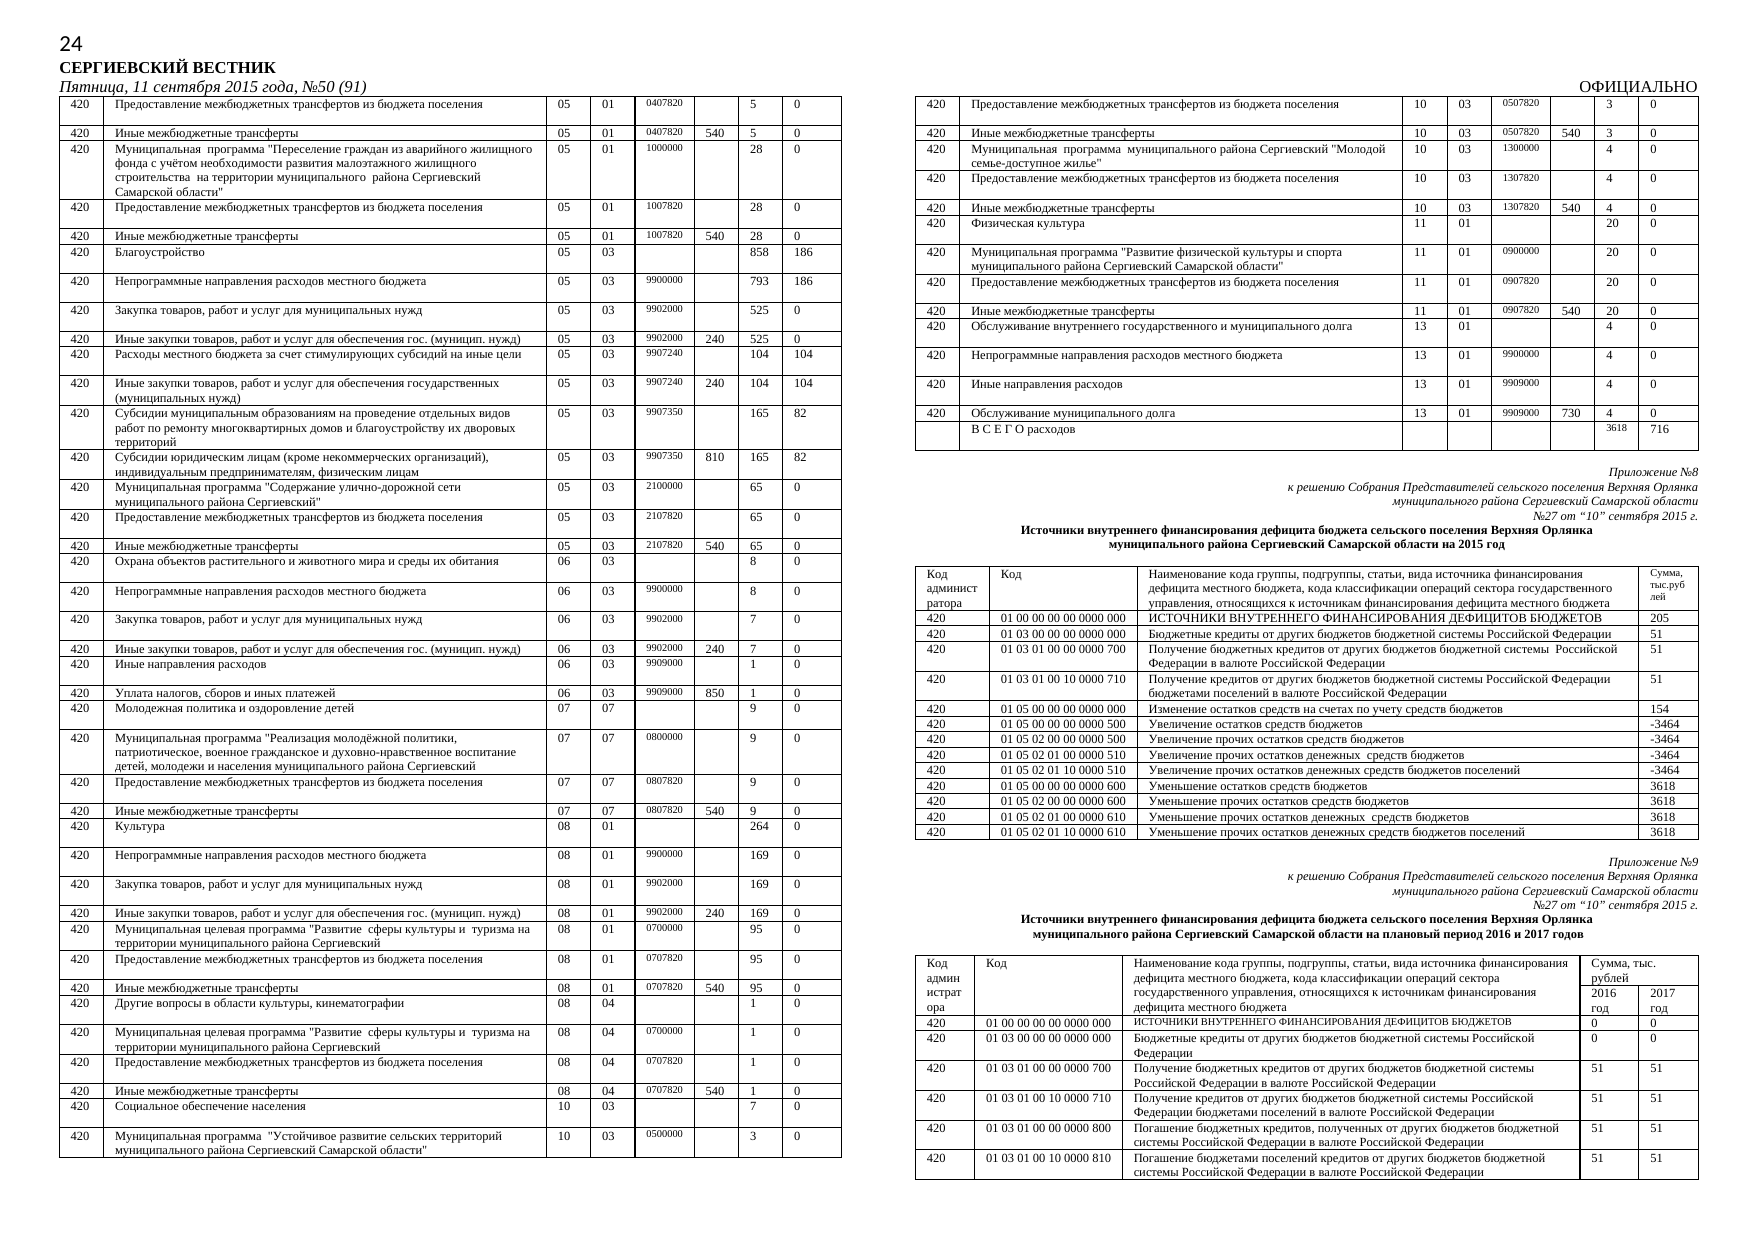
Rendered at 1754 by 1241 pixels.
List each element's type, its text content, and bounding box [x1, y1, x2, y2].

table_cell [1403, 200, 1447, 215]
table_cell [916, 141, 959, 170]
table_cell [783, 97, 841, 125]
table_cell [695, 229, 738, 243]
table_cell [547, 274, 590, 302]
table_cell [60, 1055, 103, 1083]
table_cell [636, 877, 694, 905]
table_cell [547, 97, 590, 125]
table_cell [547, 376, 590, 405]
text №27 от “10” сентября 2015 г. [915, 508, 1698, 523]
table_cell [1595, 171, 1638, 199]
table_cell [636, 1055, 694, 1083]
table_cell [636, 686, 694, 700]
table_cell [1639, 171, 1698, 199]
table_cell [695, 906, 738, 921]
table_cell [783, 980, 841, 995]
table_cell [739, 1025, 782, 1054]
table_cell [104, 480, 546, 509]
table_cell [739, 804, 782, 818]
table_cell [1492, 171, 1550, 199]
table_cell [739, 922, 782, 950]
text муниципального района Сергиевский Самарской области на плановый период 2016 и 2017 годов [915, 926, 1698, 941]
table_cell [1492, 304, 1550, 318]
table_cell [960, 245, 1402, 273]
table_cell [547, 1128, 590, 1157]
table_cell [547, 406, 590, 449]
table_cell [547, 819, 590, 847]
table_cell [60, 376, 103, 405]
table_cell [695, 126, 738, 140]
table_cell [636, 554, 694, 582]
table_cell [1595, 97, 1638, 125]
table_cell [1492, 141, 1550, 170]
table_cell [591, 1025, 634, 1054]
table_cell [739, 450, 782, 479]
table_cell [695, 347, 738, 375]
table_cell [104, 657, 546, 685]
text муниципального района Сергиевский Самарской области [915, 494, 1698, 508]
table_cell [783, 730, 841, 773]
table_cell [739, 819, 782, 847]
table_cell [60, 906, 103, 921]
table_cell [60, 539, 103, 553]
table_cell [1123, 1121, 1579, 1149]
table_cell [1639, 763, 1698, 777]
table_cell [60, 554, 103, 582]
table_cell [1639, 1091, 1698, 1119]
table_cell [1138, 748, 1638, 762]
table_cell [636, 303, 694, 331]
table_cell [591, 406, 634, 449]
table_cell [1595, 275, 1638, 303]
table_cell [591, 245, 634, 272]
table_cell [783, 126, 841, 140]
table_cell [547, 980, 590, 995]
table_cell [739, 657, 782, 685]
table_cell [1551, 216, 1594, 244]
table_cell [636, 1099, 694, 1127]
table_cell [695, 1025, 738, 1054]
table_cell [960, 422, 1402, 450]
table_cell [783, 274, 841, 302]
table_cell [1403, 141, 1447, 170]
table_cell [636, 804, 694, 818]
text №27 от “10” сентября 2015 г. [915, 898, 1698, 912]
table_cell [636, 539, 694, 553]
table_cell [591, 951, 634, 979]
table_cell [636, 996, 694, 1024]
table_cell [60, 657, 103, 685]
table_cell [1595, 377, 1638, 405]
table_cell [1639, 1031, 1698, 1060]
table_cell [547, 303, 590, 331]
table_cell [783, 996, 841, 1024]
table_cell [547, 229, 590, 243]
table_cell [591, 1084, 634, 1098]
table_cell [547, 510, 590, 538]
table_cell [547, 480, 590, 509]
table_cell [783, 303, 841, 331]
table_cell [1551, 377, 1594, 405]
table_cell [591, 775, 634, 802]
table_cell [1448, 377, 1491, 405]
text Источники внутреннего финансирования дефицита бюджета сельского поселения Верхняя Орлянка [915, 912, 1698, 926]
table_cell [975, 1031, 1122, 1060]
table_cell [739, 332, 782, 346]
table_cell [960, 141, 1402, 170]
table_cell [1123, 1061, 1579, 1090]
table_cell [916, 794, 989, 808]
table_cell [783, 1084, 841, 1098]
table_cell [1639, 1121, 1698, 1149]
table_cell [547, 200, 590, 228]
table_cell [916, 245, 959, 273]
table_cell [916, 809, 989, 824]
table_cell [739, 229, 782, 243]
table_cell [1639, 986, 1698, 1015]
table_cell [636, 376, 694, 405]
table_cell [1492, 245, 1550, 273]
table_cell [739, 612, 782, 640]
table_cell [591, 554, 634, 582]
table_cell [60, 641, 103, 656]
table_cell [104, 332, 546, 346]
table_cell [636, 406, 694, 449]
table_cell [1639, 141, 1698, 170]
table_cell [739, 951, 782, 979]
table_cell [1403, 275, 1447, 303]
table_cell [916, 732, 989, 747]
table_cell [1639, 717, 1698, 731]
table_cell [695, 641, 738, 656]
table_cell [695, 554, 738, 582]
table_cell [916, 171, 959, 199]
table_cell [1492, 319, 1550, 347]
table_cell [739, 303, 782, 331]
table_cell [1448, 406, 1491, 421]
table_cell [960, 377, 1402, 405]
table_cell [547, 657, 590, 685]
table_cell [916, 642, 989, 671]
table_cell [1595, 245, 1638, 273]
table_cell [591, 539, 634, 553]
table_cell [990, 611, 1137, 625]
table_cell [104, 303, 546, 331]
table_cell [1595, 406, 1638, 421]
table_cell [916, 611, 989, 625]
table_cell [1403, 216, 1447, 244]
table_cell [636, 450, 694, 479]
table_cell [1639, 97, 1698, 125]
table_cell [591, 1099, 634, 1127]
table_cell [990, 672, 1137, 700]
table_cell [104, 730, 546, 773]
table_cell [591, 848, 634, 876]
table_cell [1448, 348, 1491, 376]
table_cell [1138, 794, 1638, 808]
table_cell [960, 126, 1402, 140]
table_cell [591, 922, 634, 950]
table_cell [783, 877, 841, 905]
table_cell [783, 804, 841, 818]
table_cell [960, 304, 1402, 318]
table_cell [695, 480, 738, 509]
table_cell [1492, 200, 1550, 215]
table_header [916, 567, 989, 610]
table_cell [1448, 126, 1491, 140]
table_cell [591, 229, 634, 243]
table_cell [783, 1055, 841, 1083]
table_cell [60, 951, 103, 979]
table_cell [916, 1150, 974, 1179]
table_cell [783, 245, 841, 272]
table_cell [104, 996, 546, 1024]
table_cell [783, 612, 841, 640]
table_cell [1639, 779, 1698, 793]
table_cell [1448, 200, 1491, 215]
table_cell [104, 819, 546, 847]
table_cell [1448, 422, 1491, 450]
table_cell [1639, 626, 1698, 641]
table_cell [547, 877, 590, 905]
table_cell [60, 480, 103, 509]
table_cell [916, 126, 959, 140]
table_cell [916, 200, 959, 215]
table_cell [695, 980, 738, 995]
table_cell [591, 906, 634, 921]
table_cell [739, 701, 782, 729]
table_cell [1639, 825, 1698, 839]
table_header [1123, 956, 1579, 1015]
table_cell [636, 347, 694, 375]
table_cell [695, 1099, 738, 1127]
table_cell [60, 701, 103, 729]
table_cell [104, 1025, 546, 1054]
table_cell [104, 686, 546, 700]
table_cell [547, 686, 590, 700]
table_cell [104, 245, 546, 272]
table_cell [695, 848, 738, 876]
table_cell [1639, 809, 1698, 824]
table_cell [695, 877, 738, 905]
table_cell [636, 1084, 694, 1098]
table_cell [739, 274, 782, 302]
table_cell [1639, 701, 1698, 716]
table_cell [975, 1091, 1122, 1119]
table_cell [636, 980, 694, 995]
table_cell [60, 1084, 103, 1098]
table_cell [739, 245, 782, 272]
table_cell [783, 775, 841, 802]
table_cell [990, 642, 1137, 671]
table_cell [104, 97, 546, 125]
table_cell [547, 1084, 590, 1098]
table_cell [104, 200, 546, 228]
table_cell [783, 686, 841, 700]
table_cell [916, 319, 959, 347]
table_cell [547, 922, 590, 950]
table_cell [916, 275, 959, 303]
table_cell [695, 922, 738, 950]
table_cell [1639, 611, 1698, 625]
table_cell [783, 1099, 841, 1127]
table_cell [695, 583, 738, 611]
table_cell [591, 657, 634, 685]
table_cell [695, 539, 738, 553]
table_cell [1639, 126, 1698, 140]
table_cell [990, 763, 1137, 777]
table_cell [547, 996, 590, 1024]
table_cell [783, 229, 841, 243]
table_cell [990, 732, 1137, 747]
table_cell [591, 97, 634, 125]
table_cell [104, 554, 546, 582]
text к решению Собрания Представителей сельского поселения Верхняя Орлянка [915, 479, 1698, 494]
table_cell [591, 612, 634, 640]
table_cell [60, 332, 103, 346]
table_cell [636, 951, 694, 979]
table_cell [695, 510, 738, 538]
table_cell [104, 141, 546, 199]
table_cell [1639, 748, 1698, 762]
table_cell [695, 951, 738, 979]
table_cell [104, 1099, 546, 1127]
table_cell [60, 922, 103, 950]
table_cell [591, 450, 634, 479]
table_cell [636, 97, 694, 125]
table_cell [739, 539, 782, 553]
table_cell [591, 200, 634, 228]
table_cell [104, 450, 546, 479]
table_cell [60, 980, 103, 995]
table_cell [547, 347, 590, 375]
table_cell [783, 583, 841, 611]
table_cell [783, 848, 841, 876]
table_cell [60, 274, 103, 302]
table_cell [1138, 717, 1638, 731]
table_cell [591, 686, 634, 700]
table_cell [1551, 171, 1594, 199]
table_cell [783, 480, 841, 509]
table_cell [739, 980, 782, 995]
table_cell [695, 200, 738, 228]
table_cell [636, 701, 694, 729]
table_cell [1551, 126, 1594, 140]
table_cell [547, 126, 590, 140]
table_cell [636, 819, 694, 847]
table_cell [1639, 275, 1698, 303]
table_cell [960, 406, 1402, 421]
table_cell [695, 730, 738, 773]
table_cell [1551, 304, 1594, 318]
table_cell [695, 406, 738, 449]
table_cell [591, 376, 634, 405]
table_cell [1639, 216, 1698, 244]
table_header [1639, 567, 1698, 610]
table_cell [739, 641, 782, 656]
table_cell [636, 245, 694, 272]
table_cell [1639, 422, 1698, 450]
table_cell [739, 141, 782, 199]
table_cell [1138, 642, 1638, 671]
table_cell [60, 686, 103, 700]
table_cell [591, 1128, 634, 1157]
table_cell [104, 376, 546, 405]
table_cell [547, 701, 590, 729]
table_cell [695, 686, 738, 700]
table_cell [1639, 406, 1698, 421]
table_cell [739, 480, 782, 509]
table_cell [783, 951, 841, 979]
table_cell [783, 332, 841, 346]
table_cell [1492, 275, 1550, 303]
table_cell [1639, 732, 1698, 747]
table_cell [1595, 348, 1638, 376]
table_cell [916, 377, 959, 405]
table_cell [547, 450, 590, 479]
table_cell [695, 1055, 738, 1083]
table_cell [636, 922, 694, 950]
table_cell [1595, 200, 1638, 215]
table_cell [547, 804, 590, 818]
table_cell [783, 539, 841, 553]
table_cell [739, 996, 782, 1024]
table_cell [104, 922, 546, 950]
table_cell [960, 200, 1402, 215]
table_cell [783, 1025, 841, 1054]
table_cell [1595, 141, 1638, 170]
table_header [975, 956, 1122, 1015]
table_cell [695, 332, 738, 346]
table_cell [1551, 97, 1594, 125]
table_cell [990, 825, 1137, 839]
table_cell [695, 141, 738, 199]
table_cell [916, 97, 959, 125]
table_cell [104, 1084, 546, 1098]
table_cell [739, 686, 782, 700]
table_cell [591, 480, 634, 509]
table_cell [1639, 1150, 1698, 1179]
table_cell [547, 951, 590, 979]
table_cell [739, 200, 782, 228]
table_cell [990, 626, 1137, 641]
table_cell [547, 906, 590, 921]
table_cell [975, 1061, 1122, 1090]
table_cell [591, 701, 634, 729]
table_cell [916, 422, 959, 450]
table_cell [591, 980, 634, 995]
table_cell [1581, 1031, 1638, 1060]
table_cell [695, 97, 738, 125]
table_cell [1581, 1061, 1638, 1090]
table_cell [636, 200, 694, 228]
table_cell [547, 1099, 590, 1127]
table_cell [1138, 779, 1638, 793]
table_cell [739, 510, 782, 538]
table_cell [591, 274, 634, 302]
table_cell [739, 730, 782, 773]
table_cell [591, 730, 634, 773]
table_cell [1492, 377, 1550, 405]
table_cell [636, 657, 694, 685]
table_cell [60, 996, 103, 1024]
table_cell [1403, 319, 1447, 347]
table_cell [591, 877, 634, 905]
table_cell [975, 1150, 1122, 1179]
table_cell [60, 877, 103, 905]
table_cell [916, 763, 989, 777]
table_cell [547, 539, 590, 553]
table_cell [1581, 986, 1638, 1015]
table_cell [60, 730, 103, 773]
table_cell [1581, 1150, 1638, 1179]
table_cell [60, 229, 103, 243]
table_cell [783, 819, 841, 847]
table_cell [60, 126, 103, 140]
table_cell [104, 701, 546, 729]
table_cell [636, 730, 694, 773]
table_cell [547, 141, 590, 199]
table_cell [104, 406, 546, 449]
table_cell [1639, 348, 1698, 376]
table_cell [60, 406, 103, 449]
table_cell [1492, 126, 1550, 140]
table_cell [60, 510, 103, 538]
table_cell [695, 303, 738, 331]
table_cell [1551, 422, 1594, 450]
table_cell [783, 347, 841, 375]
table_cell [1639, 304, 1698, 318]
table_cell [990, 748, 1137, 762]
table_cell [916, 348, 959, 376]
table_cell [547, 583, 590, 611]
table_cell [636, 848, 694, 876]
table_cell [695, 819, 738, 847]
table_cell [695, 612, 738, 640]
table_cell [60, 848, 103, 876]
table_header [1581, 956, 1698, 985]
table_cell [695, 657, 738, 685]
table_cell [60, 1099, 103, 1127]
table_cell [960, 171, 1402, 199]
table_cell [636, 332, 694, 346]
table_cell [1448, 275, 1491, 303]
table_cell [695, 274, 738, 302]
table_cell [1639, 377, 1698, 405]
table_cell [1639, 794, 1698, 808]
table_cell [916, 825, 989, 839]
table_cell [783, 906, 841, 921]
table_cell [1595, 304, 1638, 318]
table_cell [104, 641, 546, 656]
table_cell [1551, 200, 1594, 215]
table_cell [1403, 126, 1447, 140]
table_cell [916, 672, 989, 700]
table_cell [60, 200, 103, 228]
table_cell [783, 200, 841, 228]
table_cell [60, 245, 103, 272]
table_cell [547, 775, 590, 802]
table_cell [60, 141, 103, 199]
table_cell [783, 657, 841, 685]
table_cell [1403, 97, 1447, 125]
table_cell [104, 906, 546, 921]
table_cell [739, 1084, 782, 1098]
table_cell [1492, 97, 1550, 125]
text Источники внутреннего финансирования дефицита бюджета сельского поселения Верхняя Орлянка муниципального района Сергиевский Самарской области на 2015 год [915, 523, 1698, 551]
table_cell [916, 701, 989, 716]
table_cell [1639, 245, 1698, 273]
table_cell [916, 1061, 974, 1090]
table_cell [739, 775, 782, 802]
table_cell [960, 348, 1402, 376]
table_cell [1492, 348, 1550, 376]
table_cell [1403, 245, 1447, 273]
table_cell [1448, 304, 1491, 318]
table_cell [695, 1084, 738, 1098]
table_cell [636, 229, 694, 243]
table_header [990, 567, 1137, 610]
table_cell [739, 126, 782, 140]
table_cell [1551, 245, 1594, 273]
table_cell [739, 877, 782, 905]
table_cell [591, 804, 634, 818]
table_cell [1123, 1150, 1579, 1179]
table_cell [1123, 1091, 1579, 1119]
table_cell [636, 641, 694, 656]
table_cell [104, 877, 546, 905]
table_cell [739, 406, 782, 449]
text к решению Собрания Представителей сельского поселения Верхняя Орлянка [915, 869, 1698, 883]
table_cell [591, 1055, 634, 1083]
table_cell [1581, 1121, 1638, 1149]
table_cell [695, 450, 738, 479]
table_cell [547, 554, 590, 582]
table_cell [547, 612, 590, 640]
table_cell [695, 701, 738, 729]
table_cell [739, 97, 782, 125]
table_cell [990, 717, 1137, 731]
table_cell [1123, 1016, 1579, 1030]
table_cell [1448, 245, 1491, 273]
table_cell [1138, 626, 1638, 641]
text Приложение №8 [915, 465, 1698, 479]
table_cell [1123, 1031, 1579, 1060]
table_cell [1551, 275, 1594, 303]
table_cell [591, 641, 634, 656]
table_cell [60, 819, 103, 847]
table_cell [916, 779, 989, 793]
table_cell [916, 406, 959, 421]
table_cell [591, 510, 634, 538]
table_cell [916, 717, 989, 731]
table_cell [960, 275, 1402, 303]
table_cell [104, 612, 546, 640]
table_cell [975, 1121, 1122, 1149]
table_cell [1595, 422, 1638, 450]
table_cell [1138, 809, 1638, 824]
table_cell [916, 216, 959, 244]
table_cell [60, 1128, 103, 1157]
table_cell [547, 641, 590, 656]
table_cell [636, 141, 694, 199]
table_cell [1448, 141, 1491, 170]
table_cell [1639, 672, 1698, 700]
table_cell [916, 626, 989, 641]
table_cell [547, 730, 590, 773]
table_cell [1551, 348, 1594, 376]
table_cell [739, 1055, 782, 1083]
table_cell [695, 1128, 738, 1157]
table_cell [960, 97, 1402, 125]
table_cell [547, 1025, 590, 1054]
text Приложение №9 [915, 854, 1698, 869]
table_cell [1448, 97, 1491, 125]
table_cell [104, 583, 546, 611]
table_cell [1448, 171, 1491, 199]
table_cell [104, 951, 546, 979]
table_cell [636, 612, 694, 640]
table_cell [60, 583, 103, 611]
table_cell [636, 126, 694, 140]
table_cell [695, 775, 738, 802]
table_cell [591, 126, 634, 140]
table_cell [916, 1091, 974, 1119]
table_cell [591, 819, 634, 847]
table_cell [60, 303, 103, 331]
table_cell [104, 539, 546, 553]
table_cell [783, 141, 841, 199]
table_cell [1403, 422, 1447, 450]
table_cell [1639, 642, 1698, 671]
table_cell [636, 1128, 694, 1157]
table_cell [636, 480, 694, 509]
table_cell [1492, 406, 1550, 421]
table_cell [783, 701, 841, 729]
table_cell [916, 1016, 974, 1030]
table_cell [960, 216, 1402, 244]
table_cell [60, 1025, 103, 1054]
text муниципального района Сергиевский Самарской области [915, 883, 1698, 898]
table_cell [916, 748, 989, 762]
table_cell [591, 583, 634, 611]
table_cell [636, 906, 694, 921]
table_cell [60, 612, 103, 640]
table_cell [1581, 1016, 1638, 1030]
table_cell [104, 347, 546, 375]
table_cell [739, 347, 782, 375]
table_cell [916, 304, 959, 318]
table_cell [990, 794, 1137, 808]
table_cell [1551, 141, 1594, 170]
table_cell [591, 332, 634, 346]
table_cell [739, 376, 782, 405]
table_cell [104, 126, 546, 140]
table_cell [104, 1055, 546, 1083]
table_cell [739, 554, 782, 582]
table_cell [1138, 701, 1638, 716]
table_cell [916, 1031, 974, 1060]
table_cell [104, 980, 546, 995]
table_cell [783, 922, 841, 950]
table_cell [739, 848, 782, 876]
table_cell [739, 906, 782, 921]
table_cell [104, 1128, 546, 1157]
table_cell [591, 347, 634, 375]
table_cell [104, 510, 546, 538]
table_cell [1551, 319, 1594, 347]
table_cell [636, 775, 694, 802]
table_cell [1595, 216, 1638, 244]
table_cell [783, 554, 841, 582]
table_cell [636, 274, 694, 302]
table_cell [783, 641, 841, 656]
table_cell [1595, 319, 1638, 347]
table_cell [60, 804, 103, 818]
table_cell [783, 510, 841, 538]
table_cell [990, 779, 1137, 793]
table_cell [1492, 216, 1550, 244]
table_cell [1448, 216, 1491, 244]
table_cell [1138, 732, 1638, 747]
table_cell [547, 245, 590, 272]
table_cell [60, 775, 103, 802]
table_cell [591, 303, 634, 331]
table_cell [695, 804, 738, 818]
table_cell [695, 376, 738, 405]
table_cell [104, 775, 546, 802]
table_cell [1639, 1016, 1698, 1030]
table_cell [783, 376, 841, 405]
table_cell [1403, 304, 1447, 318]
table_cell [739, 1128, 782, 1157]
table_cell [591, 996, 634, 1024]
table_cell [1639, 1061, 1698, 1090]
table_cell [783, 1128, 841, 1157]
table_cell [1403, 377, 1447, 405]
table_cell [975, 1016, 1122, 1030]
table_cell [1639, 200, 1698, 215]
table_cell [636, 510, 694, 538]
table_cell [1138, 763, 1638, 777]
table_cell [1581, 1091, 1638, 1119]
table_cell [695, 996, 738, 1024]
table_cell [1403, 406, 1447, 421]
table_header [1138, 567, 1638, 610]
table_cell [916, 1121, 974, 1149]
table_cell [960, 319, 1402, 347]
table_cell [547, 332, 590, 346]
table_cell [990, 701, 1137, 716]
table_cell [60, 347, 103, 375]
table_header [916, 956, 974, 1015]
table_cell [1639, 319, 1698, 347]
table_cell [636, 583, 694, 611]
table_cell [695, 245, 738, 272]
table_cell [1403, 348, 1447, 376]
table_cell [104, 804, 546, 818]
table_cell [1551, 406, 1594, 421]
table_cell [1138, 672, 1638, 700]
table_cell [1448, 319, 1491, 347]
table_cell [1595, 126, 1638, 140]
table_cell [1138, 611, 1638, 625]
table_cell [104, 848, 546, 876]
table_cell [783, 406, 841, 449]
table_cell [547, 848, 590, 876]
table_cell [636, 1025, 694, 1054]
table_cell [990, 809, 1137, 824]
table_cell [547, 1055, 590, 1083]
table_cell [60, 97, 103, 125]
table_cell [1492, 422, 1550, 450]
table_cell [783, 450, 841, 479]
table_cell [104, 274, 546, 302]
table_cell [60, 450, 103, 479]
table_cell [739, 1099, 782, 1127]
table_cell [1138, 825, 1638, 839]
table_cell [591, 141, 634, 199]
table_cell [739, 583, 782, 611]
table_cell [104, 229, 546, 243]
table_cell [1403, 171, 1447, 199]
